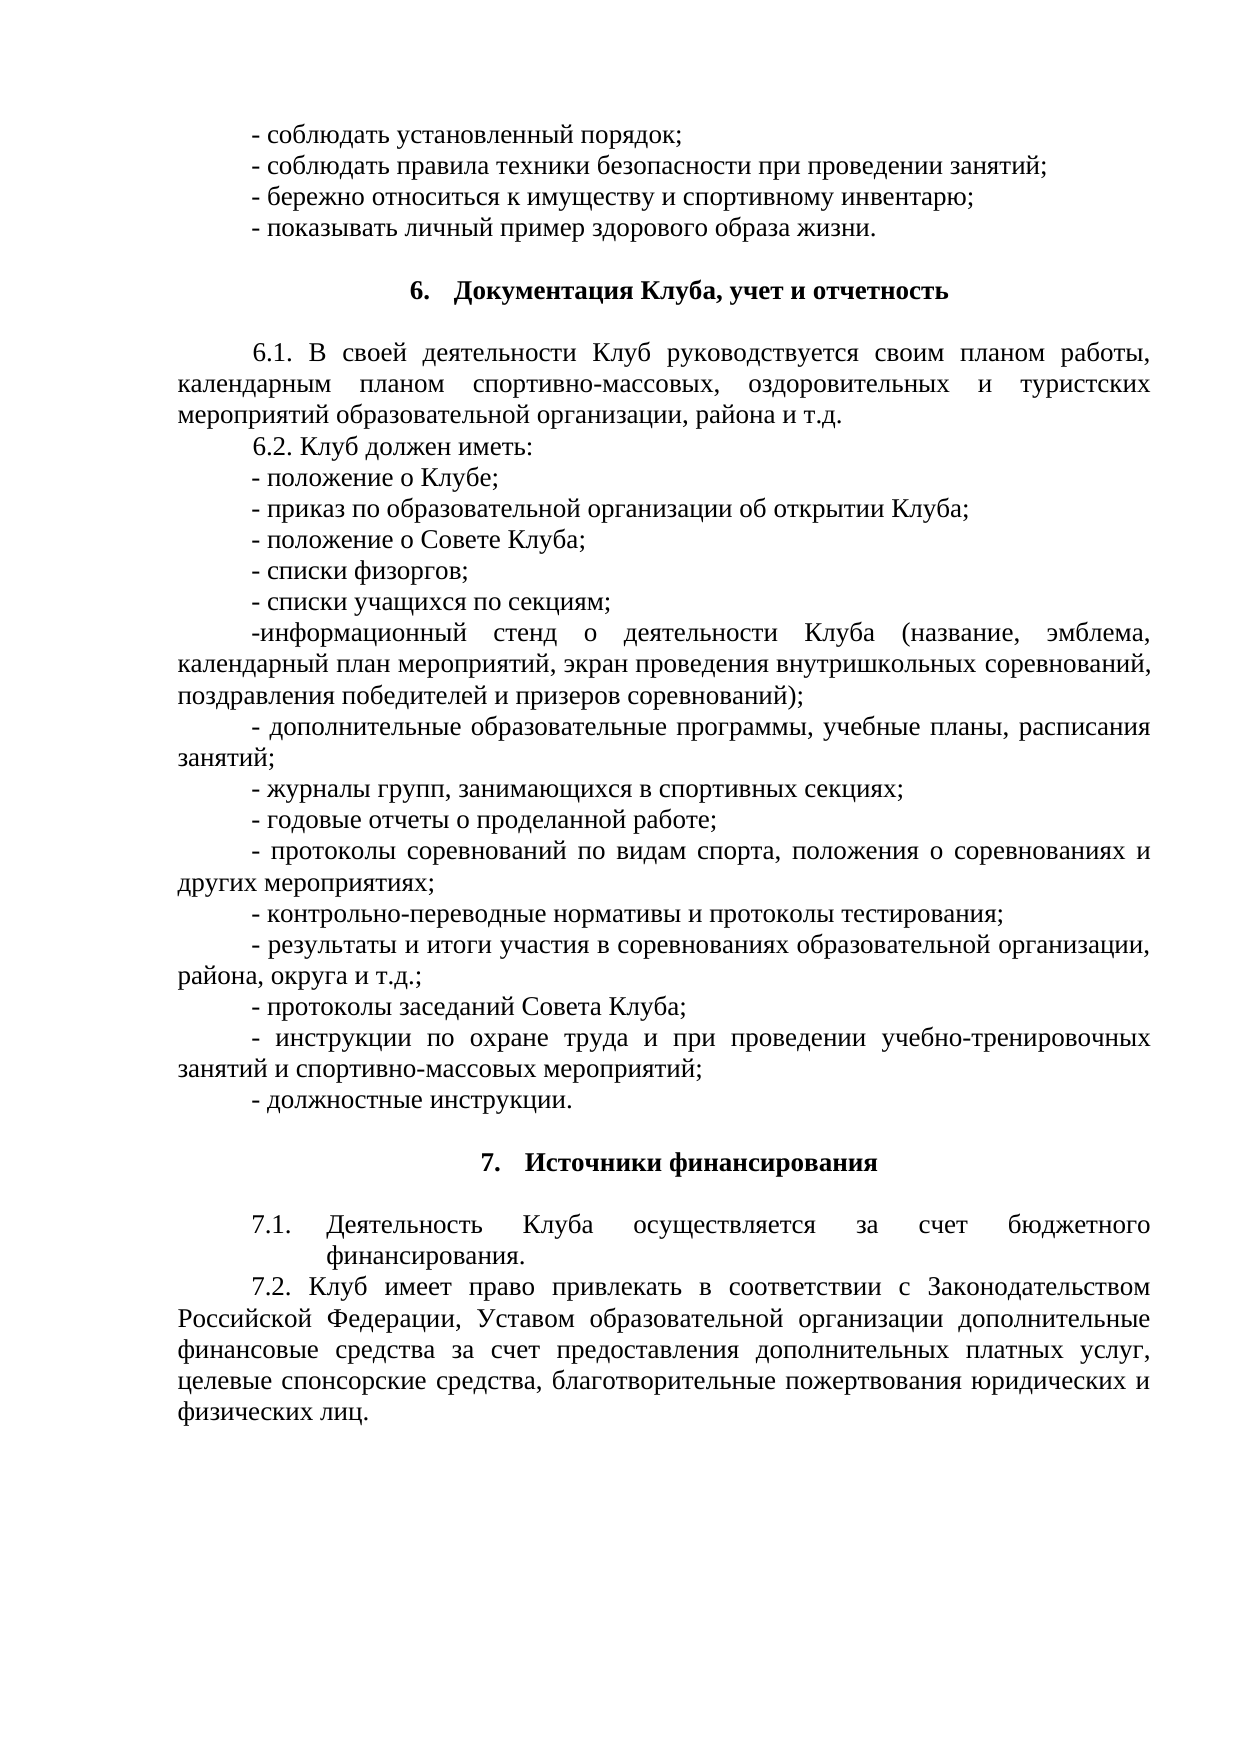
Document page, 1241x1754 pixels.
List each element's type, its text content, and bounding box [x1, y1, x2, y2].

text - положение о Совете Клуба; [177, 523, 1152, 554]
list 6.2. Клуб должен иметь: [252, 429, 1152, 461]
text - списки физоргов; [177, 554, 1152, 585]
text - дополнительные образовательные программы, учебные планы, расписания занятий; [177, 710, 1152, 772]
text - положение о Клубе; [177, 461, 1152, 492]
text - годовые отчеты о проделанной работе; [177, 803, 1152, 834]
text - бережно относиться к имуществу и спортивному инвентарю; [177, 180, 1152, 212]
list -информационный стенд о деятельности Клуба (название, эмблема, календарный план мероприятий, экран проведения внутришкольных соревнований, поздравления победителей и призеров соревнований); [177, 616, 1152, 710]
text - соблюдать установленный порядок; [177, 118, 1152, 149]
text - журналы групп, занимающихся в спортивных секциях; [177, 772, 1152, 803]
list 6.1. В своей деятельности Клуб руководствуется своим планом работы, календарным планом спортивно-массовых, оздоровительных и туристских мероприятий образовательной организации, района и т.д. [177, 336, 1152, 429]
text - должностные инструкции. [177, 1084, 1152, 1115]
list Документация Клуба, учет и отчетность [177, 274, 1152, 305]
list - инструкции по охране труда и при проведении учебно-тренировочных занятий и спортивно-массовых мероприятий; [177, 1021, 1152, 1084]
text - приказ по образовательной организации об открытии Клуба; [177, 492, 1152, 523]
text 7.2. Клуб имеет право привлекать в соответствии с Законодательством Российской Федерации, Уставом образовательной организации дополнительные финансовые средства за счет предоставления дополнительных платных услуг, целевые спонсорские средства, благотворительные пожертвования юридических и физических лиц. [177, 1271, 1152, 1426]
text - списки учащихся по секциям; [177, 585, 1152, 616]
list - протоколы соревнований по видам спорта, положения о соревнованиях и других мероприятиях; [177, 834, 1152, 897]
text - протоколы заседаний Совета Клуба; [177, 990, 1152, 1021]
text - контрольно-переводные нормативы и протоколы тестирования; [177, 897, 1152, 928]
list Деятельность Клуба осуществляется за счет бюджетного финансирования. [251, 1208, 1152, 1271]
list Источники финансирования [177, 1146, 1152, 1177]
text - показывать личный пример здорового образа жизни. [177, 212, 1152, 243]
text - результаты и итоги участия в соревнованиях образовательной организации, района, округа и т.д.; [177, 928, 1152, 990]
text - соблюдать правила техники безопасности при проведении занятий; [177, 149, 1152, 180]
